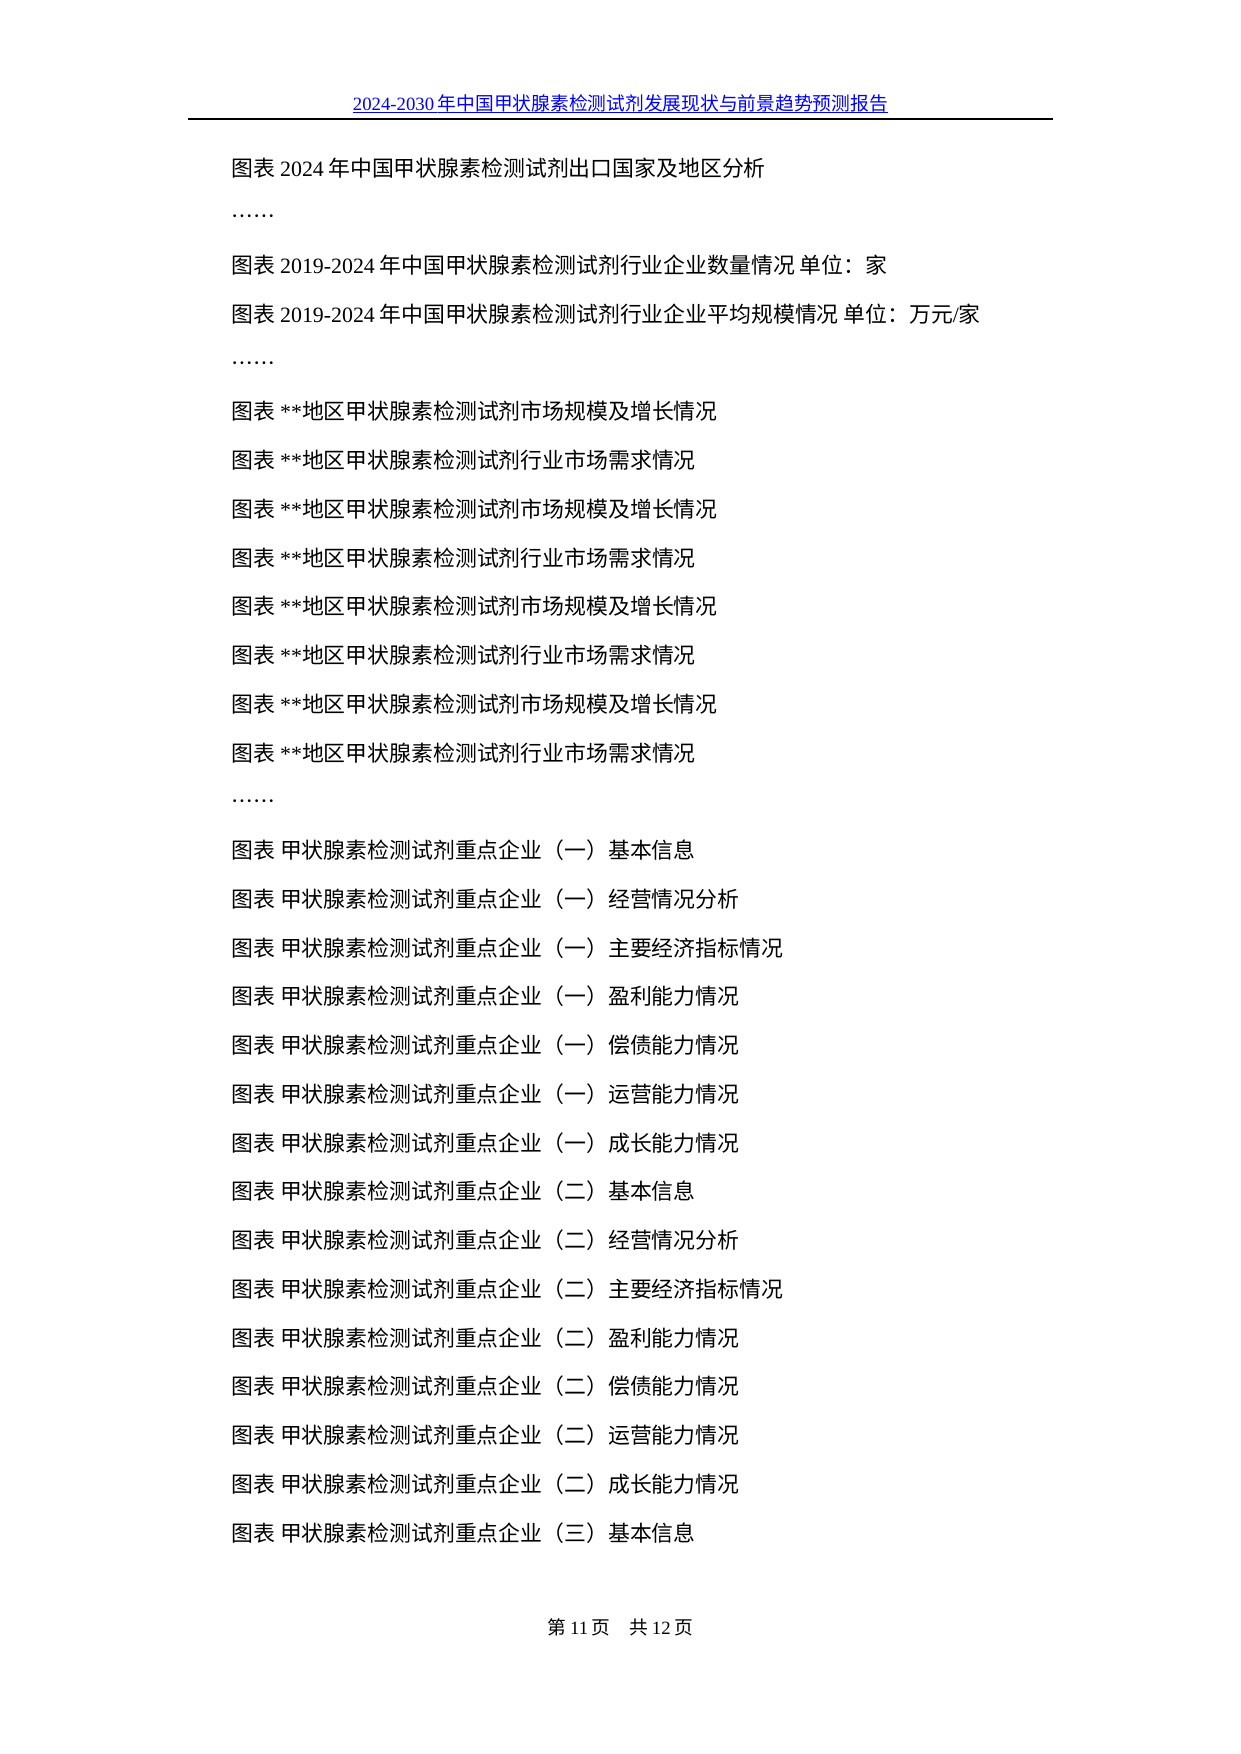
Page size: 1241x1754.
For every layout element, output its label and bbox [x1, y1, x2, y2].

text [187, 150, 1053, 1548]
